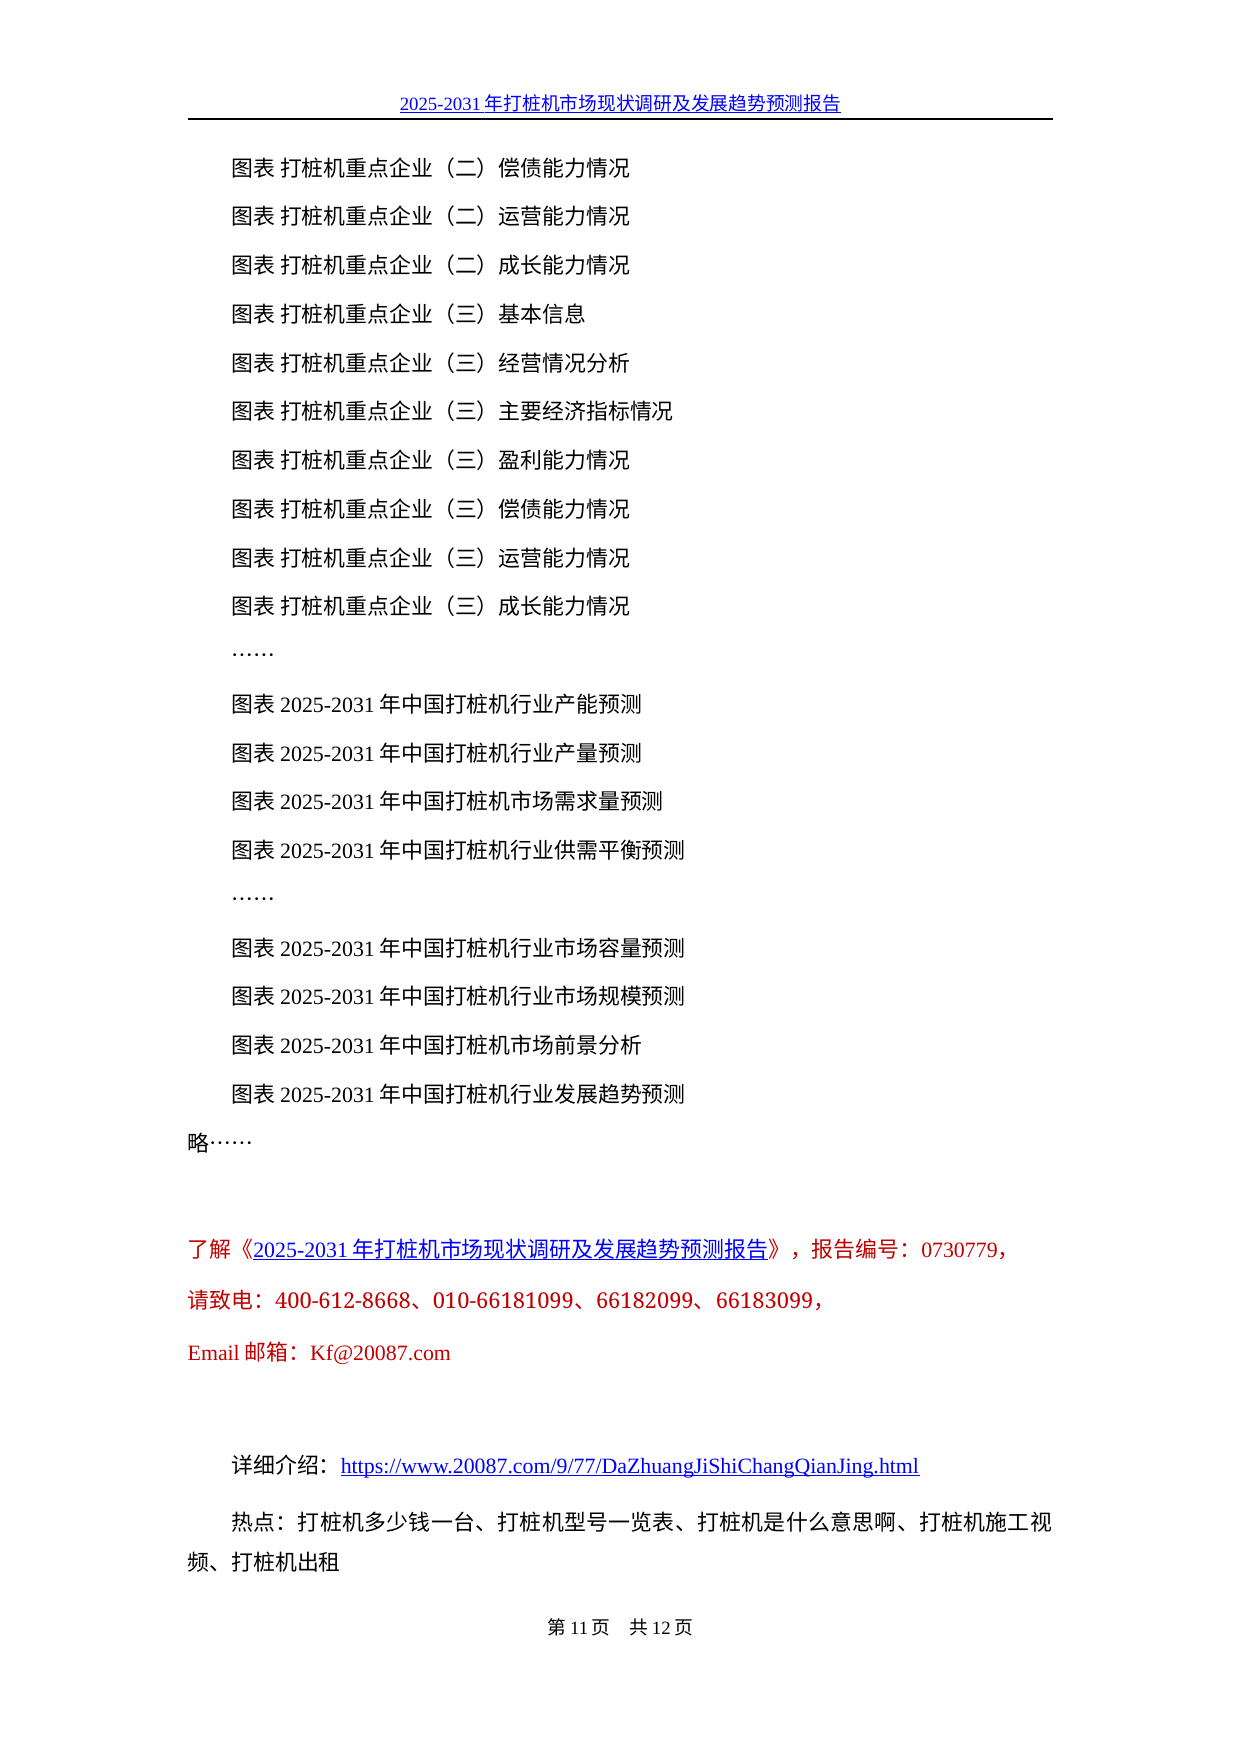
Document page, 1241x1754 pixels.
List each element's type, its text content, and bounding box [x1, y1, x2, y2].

text 热点：打桩机多少钱一台、打桩机型号一览表、打桩机是什么意思啊、打桩机施工视频、打桩机出租 [187, 1504, 1053, 1577]
text 了解《2025-2031年打桩机市场现状调研及发展趋势预测报告》，报告编号：0730779， [187, 1232, 1053, 1264]
text 请致电：400-612-8668、010-66181099、66182099、66183099， [187, 1283, 1053, 1316]
text Email邮箱：Kf@20087.com [187, 1335, 1053, 1367]
text 详细介绍：https://www.20087.com/9/77/DaZhuangJiShiChangQianJing.html [187, 1448, 1053, 1480]
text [187, 150, 1053, 1158]
